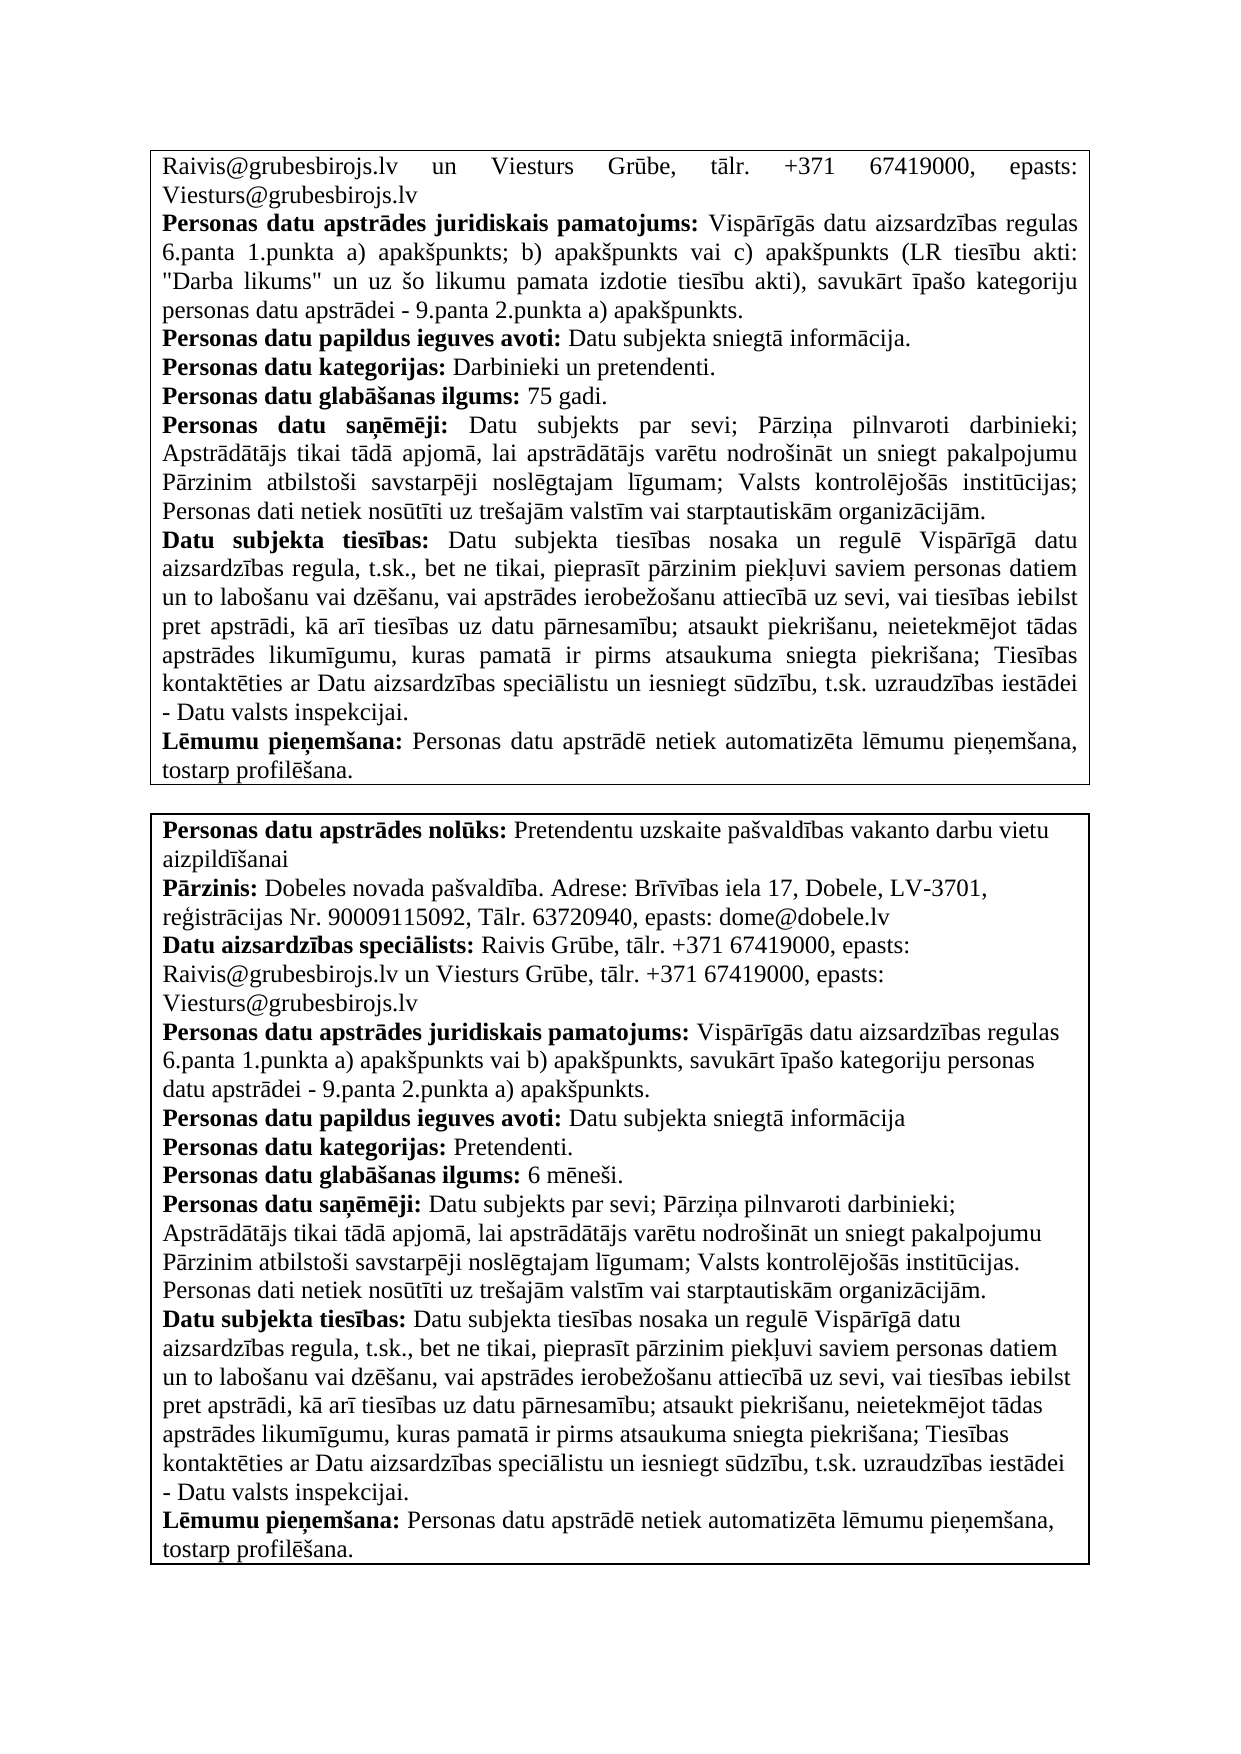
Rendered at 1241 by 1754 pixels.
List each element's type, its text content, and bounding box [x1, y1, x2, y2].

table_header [151, 151, 1089, 783]
table_header Personas datu apstrādes nolūks: Pretendentu uzskaite pašvaldības vakanto darbu vietu aizpildīšanai Pārzinis: Dobeles novada pašvaldība. Adrese: Brīvības iela 17, Dobele, LV-3701, reģistrācijas Nr. 90009115092, Tālr. 63720940, epasts: dome@dobele.lv Datu aizsardzības speciālists: Raivis Grūbe, tālr. +371 67419000, epasts: Raivis@grubesbirojs.lv un Viesturs Grūbe, tālr. +371 67419000, epasts: Viesturs@grubesbirojs.lv Personas datu apstrādes juridiskais pamatojums: Vispārīgās datu aizsardzības regulas 6.panta 1.punkta a) apakšpunkts vai b) apakšpunkts, savukārt īpašo kategoriju personas datu apstrādei - 9.panta 2.punkta a) apakšpunkts. Personas datu papildus ieguves avoti: Datu subjekta sniegtā informācija Personas datu kategorijas: Pretendenti. Personas datu glabāšanas ilgums: 6 mēneši. Personas datu saņēmēji: Datu subjekts par sevi; Pārziņa pilnvaroti darbinieki; Apstrādātājs tikai tādā apjomā, lai apstrādātājs varētu nodrošināt un sniegt pakalpojumu Pārzinim atbilstoši savstarpēji noslēgtajam līgumam; Valsts kontrolējošās institūcijas. Personas dati netiek nosūtīti uz trešajām valstīm vai starptautiskām organizācijām. Datu subjekta tiesības: Datu subjekta tiesības nosaka un regulē Vispārīgā datu aizsardzības regula, t.sk., bet ne tikai, pieprasīt pārzinim piekļuvi saviem personas datiem un to labošanu vai dzēšanu, vai apstrādes ierobežošanu attiecībā uz sevi, vai tiesības iebilst pret apstrādi, kā arī tiesības uz datu pārnesamību; atsaukt piekrišanu, neietekmējot tādas apstrādes likumīgumu, kuras pamatā ir pirms atsaukuma sniegta piekrišana; Tiesības kontaktēties ar Datu aizsardzības speciālistu un iesniegt sūdzību, t.sk. uzraudzības iestādei - Datu valsts inspekcijai. Lēmumu pieņemšana: Personas datu apstrādē netiek automatizēta lēmumu pieņemšana, tostarp profilēšana. [152, 815, 1088, 1563]
